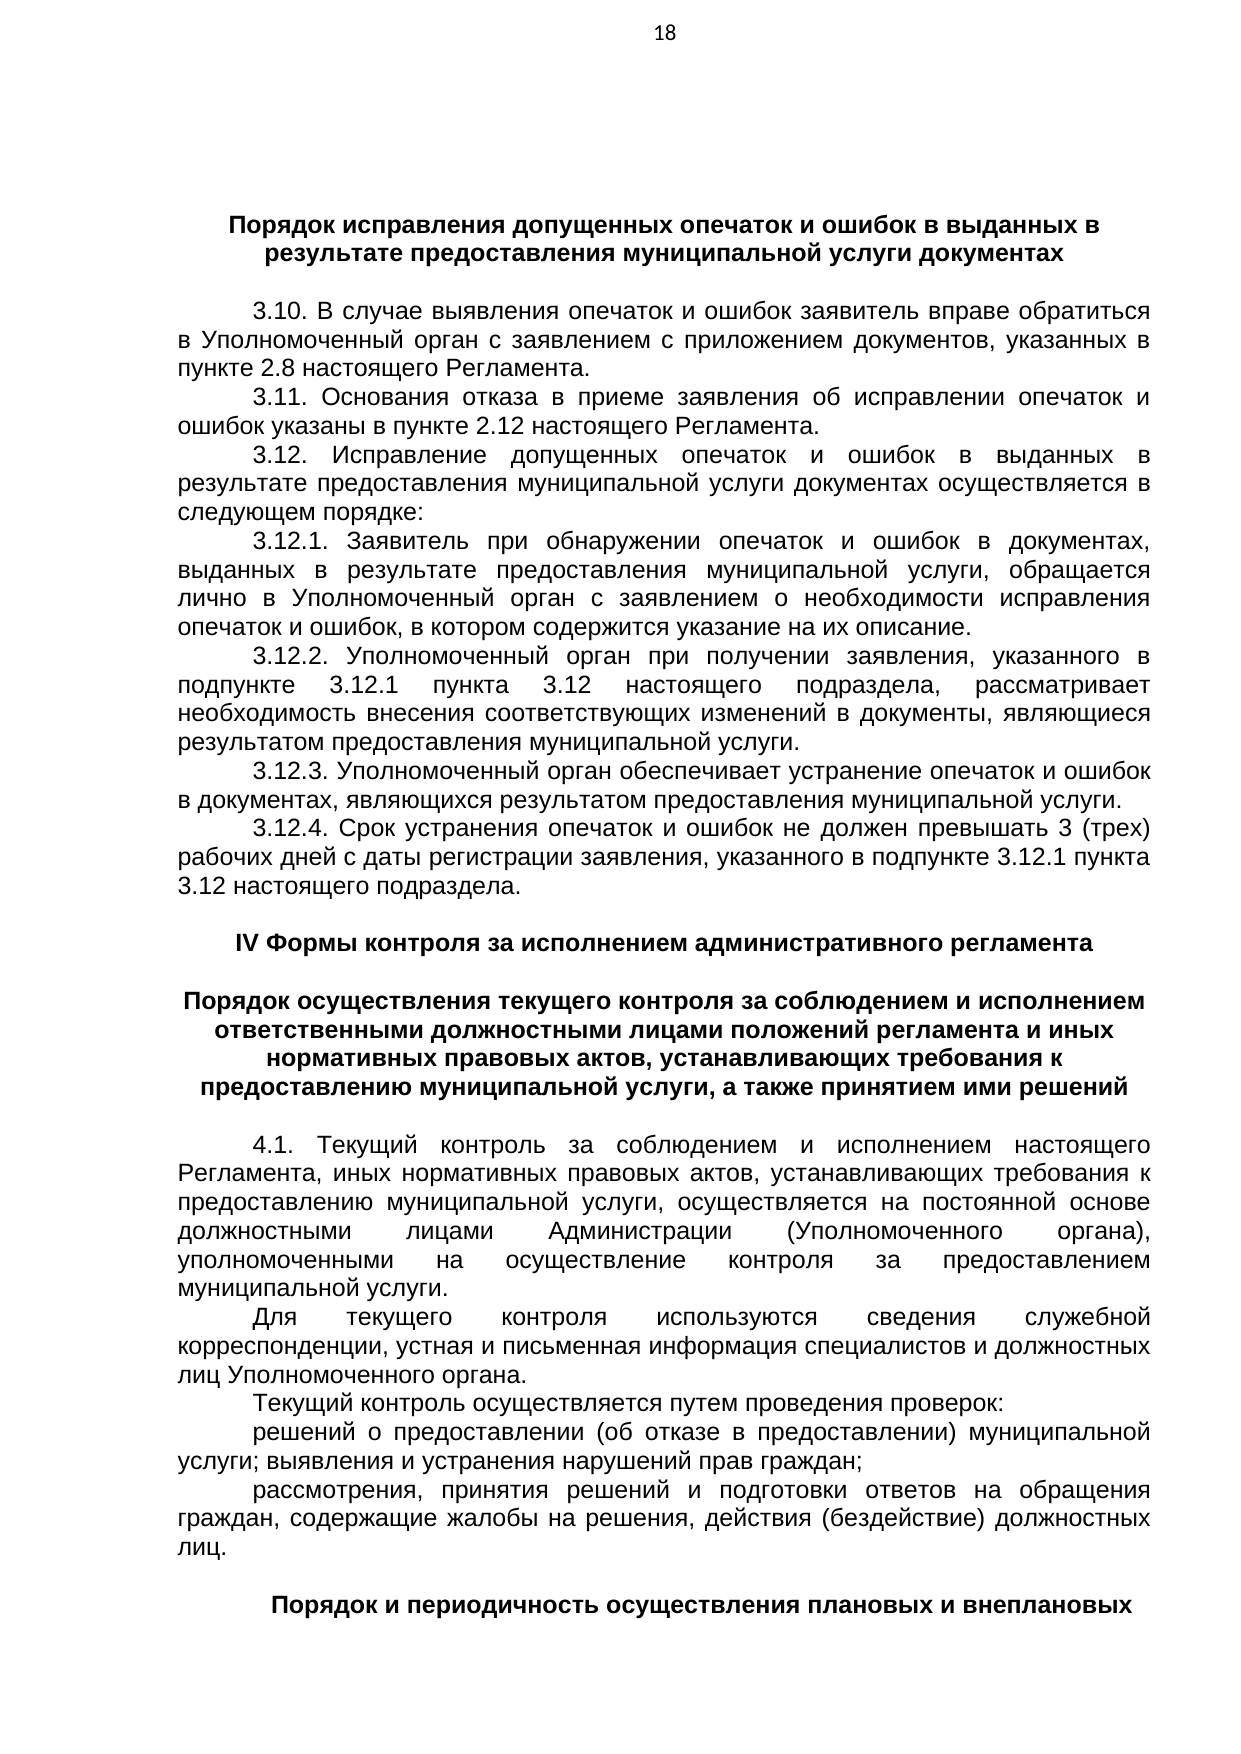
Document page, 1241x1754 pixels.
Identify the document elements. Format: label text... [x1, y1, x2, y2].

text 3.12.3. Уполномоченный орган обеспечивает устранение опечаток и ошибок в документах, являющихся результатом предоставления муниципальной услуги. [177, 756, 1152, 813]
text 4.1. Текущий контроль за соблюдением и исполнением настоящего Регламента, иных нормативных правовых актов, устанавливающих требования к предоставлению муниципальной услуги, осуществляется на постоянной основе должностными лицами Администрации (Уполномоченного органа), уполномоченными на осуществление контроля за предоставлением муниципальной услуги. [177, 1130, 1152, 1302]
text Для текущего контроля используются сведения служебной корреспонденции, устная и письменная информация специалистов и должностных лиц Уполномоченного органа. [177, 1302, 1152, 1388]
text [177, 1590, 1152, 1618]
text Порядок осуществления текущего контроля за соблюдением и исполнением ответственными должностными лицами положений регламента и иных нормативных правовых актов, устанавливающих требования к предоставлению муниципальной услуги, а также принятием ими решений [177, 986, 1152, 1101]
text 3.10. В случае выявления опечаток и ошибок заявитель вправе обратиться в Уполномоченный орган с заявлением с приложением документов, указанных в пункте 2.8 настоящего Регламента. [177, 296, 1152, 382]
text 3.11. Основания отказа в приеме заявления об исправлении опечаток и ошибок указаны в пункте 2.12 настоящего Регламента. [177, 382, 1152, 440]
text решений о предоставлении (об отказе в предоставлении) муниципальной услуги; выявления и устранения нарушений прав граждан; [177, 1417, 1152, 1475]
text 3.12.2. Уполномоченный орган при получении заявления, указанного в подпункте 3.12.1 пункта 3.12 настоящего подраздела, рассматривает необходимость внесения соответствующих изменений в документы, являющиеся результатом предоставления муниципальной услуги. [177, 641, 1152, 756]
text Порядок исправления допущенных опечаток и ошибок в выданных в результате предоставления муниципальной услуги документах [177, 210, 1152, 267]
text Текущий контроль осуществляется путем проведения проверок: [177, 1388, 1152, 1417]
text IV Формы контроля за исполнением административного регламента [177, 928, 1152, 957]
text 3.12.4. Срок устранения опечаток и ошибок не должен превышать 3 (трех) рабочих дней с даты регистрации заявления, указанного в подпункте 3.12.1 пункта 3.12 настоящего подраздела. [177, 813, 1152, 900]
text 3.12.1. Заявитель при обнаружении опечаток и ошибок в документах, выданных в результате предоставления муниципальной услуги, обращается лично в Уполномоченный орган с заявлением о необходимости исправления опечаток и ошибок, в котором содержится указание на их описание. [177, 526, 1152, 641]
text рассмотрения, принятия решений и подготовки ответов на обращения граждан, содержащие жалобы на решения, действия (бездействие) должностных лиц. [177, 1475, 1152, 1561]
text 3.12. Исправление допущенных опечаток и ошибок в выданных в результате предоставления муниципальной услуги документах осуществляется в следующем порядке: [177, 440, 1152, 526]
